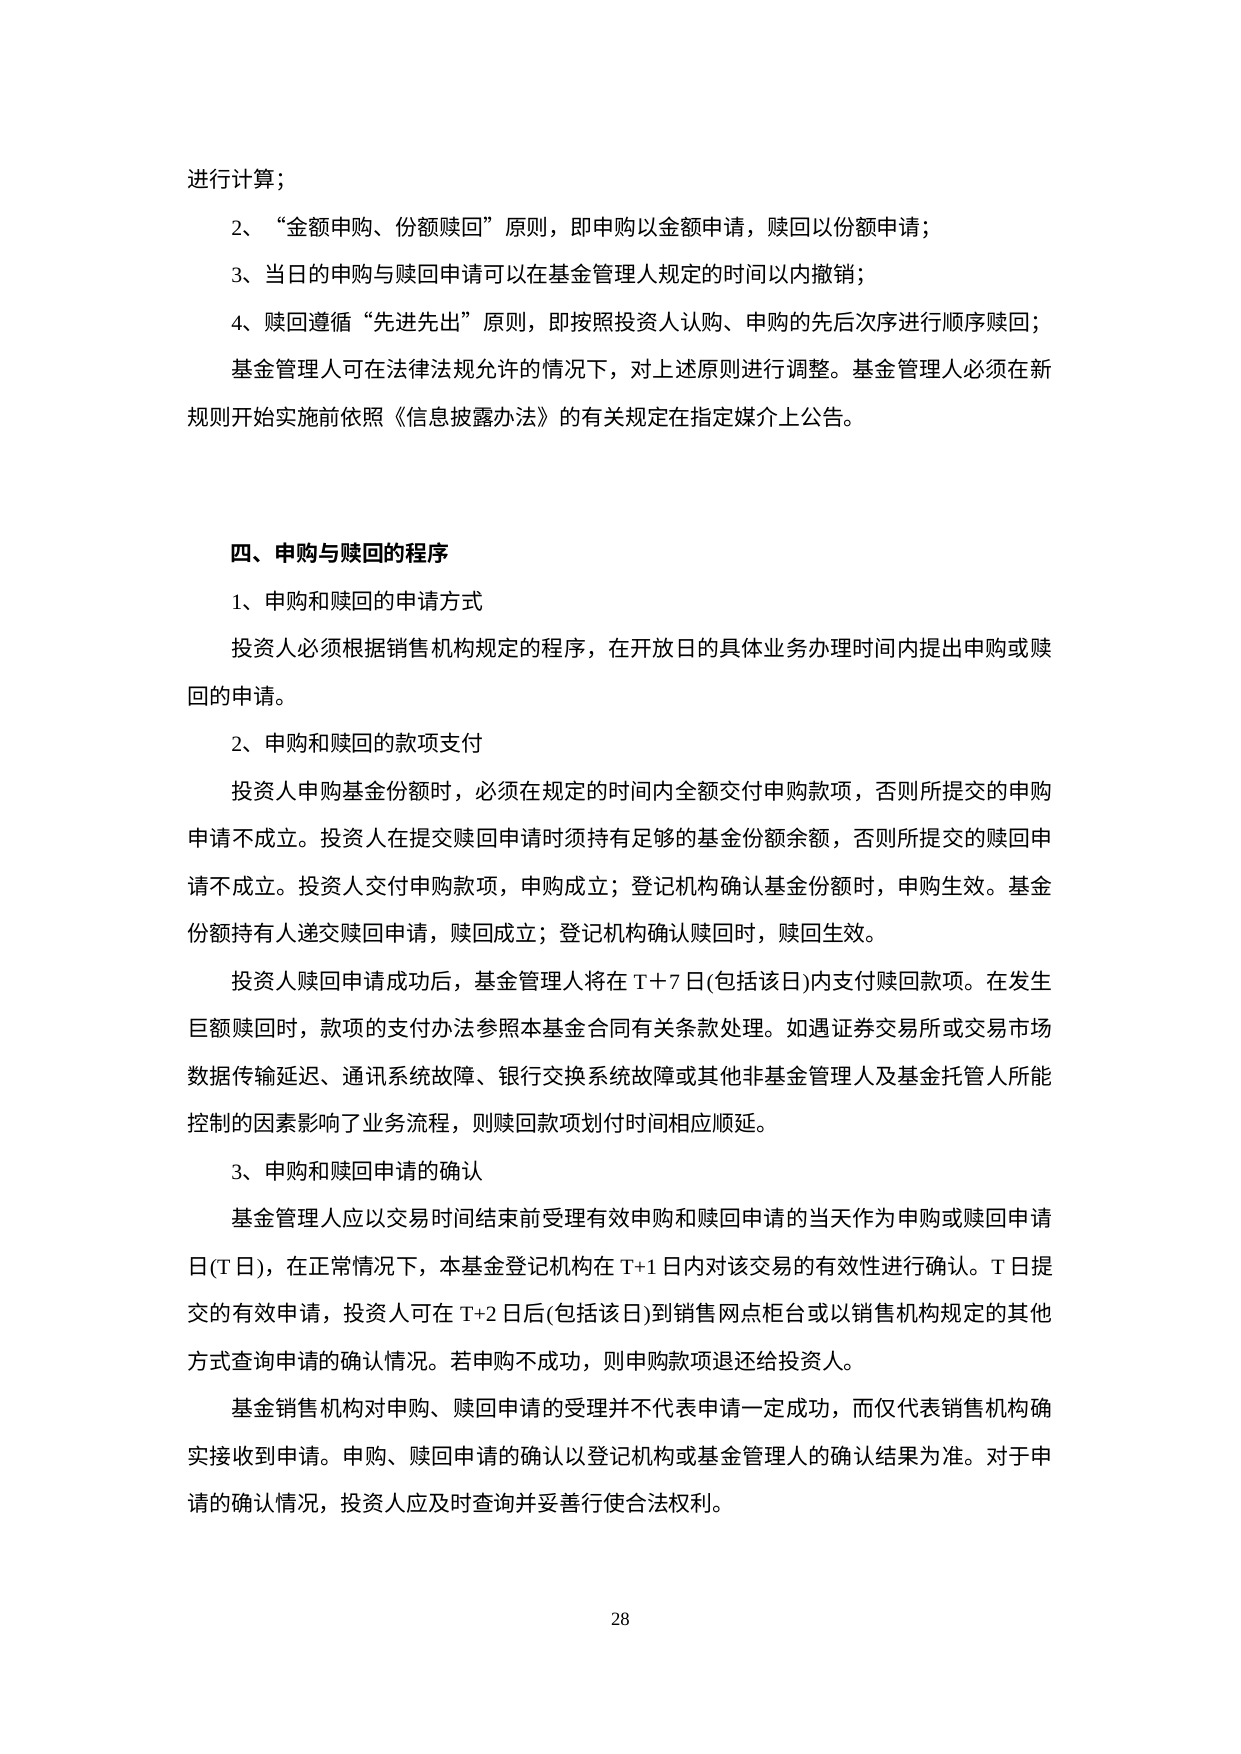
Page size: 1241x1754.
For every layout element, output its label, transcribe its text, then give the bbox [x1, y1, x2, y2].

text 2、“金额申购、份额赎回”原则，即申购以金额申请，赎回以份额申请； [187, 209, 1053, 241]
text 2、申购和赎回的款项支付 [187, 726, 1053, 758]
text 1、申购和赎回的申请方式 [187, 584, 1053, 616]
text 投资人申购基金份额时，必须在规定的时间内全额交付申购款项，否则所提交的申购申请不成立。投资人在提交赎回申请时须持有足够的基金份额余额，否则所提交的赎回申请不成立。投资人交付申购款项，申购成立；登记机构确认基金份额时，申购生效。基金份额持有人递交赎回申请，赎回成立；登记机构确认赎回时，赎回生效。 [187, 774, 1053, 948]
text 投资人必须根据销售机构规定的程序，在开放日的具体业务办理时间内提出申购或赎回的申请。 [187, 631, 1053, 711]
text 四、申购与赎回的程序 [187, 536, 1053, 568]
text 4、赎回遵循“先进先出”原则，即按照投资人认购、申购的先后次序进行顺序赎回； [187, 304, 1053, 336]
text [187, 162, 1053, 194]
text 3、当日的申购与赎回申请可以在基金管理人规定的时间以内撤销； [187, 257, 1053, 289]
text 基金管理人可在法律法规允许的情况下，对上述原则进行调整。基金管理人必须在新规则开始实施前依照《信息披露办法》的有关规定在指定媒介上公告。 [187, 352, 1053, 431]
text 基金管理人应以交易时间结束前受理有效申购和赎回申请的当天作为申购或赎回申请日(T日)，在正常情况下，本基金登记机构在T+1日内对该交易的有效性进行确认。T日提交的有效申请，投资人可在T+2日后(包括该日)到销售网点柜台或以销售机构规定的其他方式查询申请的确认情况。若申购不成功，则申购款项退还给投资人。 [187, 1201, 1053, 1376]
text 投资人赎回申请成功后，基金管理人将在T＋7日(包括该日)内支付赎回款项。在发生巨额赎回时，款项的支付办法参照本基金合同有关条款处理。如遇证券交易所或交易市场数据传输延迟、通讯系统故障、银行交换系统故障或其他非基金管理人及基金托管人所能控制的因素影响了业务流程，则赎回款项划付时间相应顺延。 [187, 964, 1053, 1138]
text 基金销售机构对申购、赎回申请的受理并不代表申请一定成功，而仅代表销售机构确实接收到申请。申购、赎回申请的确认以登记机构或基金管理人的确认结果为准。对于申请的确认情况，投资人应及时查询并妥善行使合法权利。 [187, 1391, 1053, 1518]
text 3、申购和赎回申请的确认 [187, 1154, 1053, 1186]
